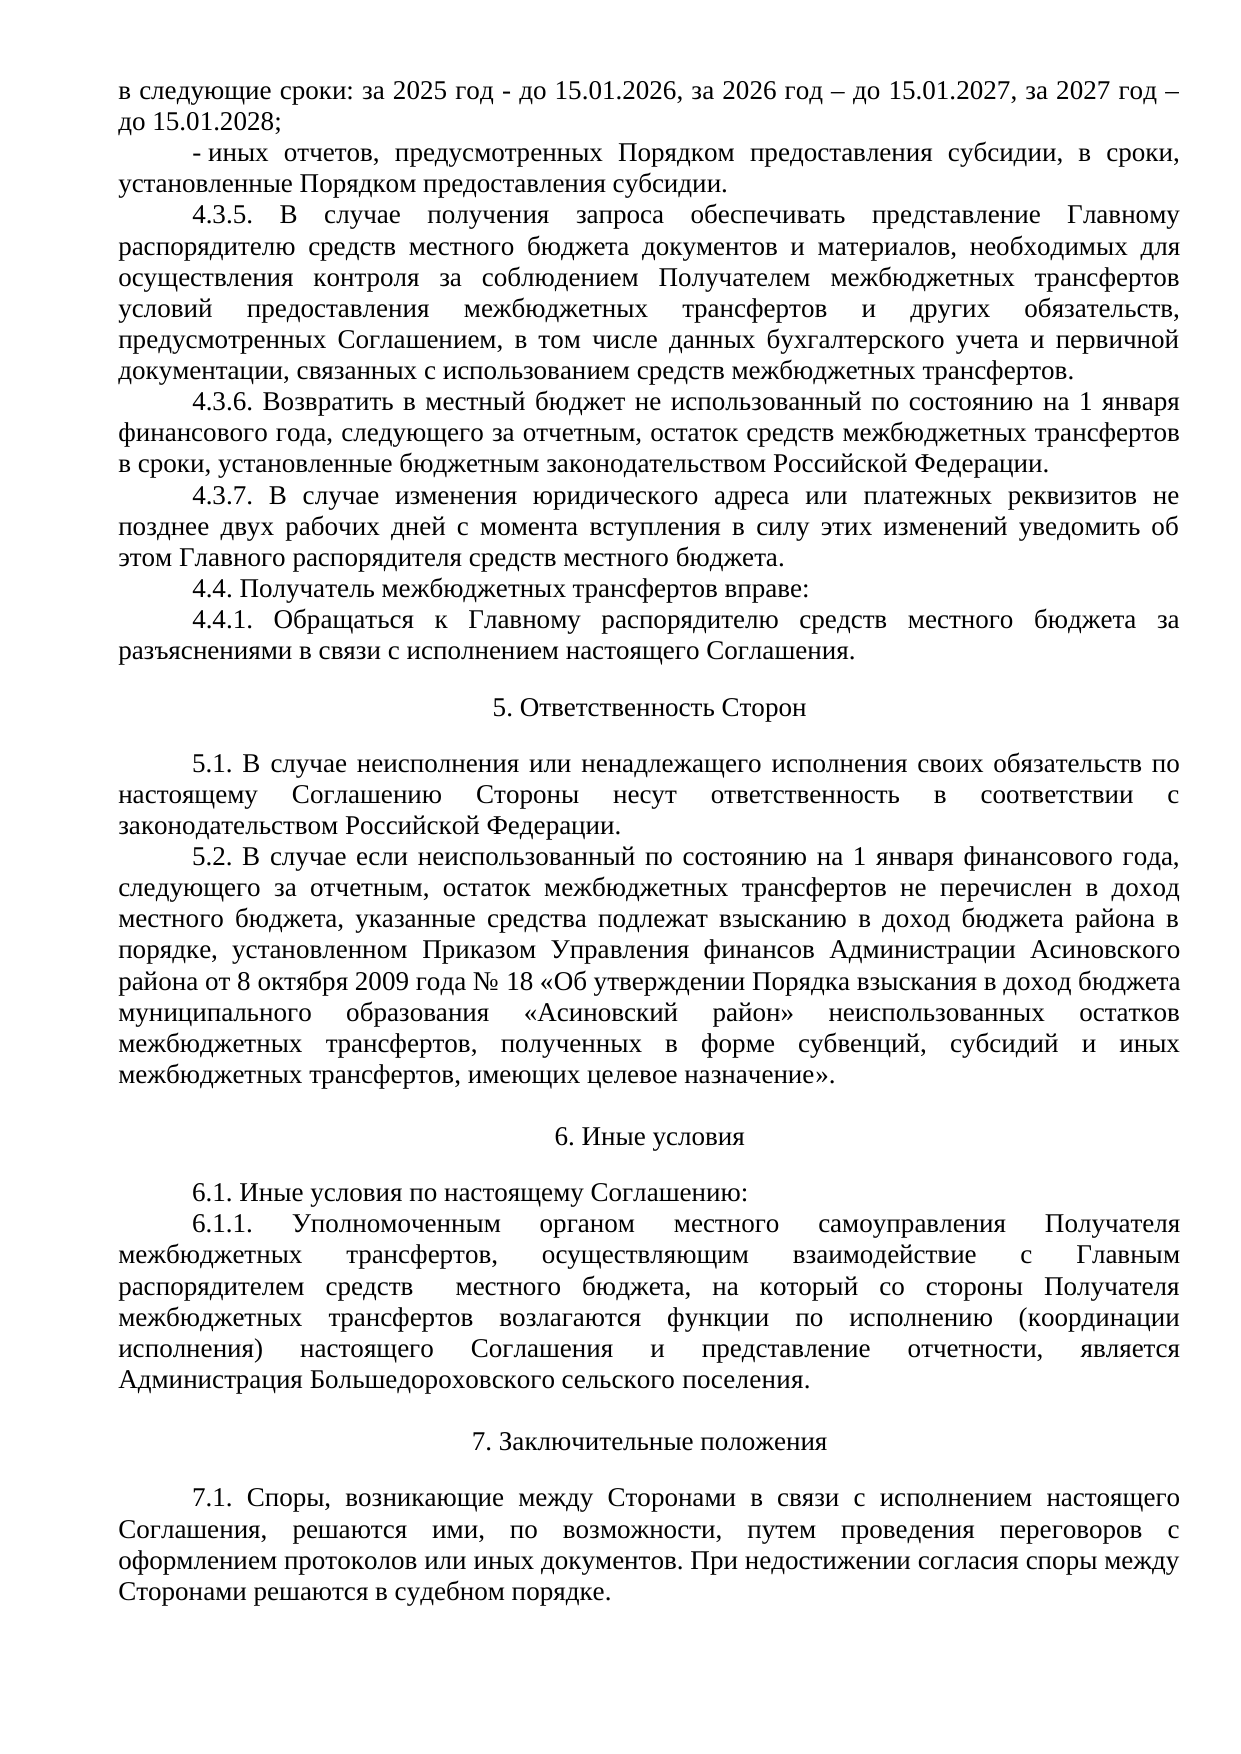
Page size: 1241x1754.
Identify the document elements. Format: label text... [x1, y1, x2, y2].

text 4.3.7. В случае изменения юридического адреса или платежных реквизитов не позднее двух рабочих дней с момента вступления в силу этих изменений уведомить об этом Главного распорядителя средств местного бюджета. [118, 479, 1181, 572]
text 5.2. В случае если неиспользованный по состоянию на 1 января финансового года, следующего за отчетным, остаток межбюджетных трансфертов не перечислен в доход местного бюджета, указанные средства подлежат взысканию в доход бюджета района в порядке, установленном Приказом Управления финансов Администрации Асиновского района от 8 октября 2009 года № 18 «Об утверждении Порядка взыскания в доход бюджета муниципального образования «Асиновский район» неиспользованных остатков межбюджетных трансфертов, полученных в форме субвенций, субсидий и иных межбюджетных трансфертов, имеющих целевое назначение». [118, 840, 1181, 1089]
text 5.1. В случае неисполнения или ненадлежащего исполнения своих обязательств по настоящему Соглашению Стороны несут ответственность в соответствии с законодательством Российской Федерации. [118, 747, 1181, 840]
text - иных отчетов, предусмотренных Порядком предоставления субсидии, в сроки, установленные Порядком предоставления субсидии. [118, 136, 1181, 198]
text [118, 74, 1181, 136]
text 4.3.6. Возвратить в местный бюджет не использованный по состоянию на 1 января финансового года, следующего за отчетным, остаток средств межбюджетных трансфертов в сроки, установленные бюджетным законодательством Российской Федерации. [118, 385, 1181, 479]
text 4.4.1. Обращаться к Главному распорядителю средств местного бюджета за разъяснениями в связи с исполнением настоящего Соглашения. [118, 603, 1181, 666]
text 4.4. Получатель межбюджетных трансфертов вправе: [118, 572, 1181, 603]
text 6.1.1. Уполномоченным органом местного самоуправления Получателя межбюджетных трансфертов, осуществляющим взаимодействие с Главным распорядителем средств местного бюджета, на который со стороны Получателя межбюджетных трансфертов возлагаются функции по исполнению (координации исполнения) настоящего Соглашения и представление отчетности, является Администрация Большедороховского сельского поселения. [118, 1207, 1181, 1394]
text 5. Ответственность Сторон [118, 691, 1181, 722]
text 6.1. Иные условия по настоящему Соглашению: [118, 1176, 1181, 1207]
text 7. Заключительные положения [118, 1425, 1181, 1457]
text 6. Иные условия [118, 1120, 1181, 1151]
text 4.3.5. В случае получения запроса обеспечивать представление Главному распорядителю средств местного бюджета документов и материалов, необходимых для осуществления контроля за соблюдением Получателем межбюджетных трансфертов условий предоставления межбюджетных трансфертов и других обязательств, предусмотренных Соглашением, в том числе данных бухгалтерского учета и первичной документации, связанных с использованием средств межбюджетных трансфертов. [118, 198, 1181, 385]
text 7.1. Споры, возникающие между Сторонами в связи с исполнением настоящего Соглашения, решаются ими, по возможности, путем проведения переговоров с оформлением протоколов или иных документов. При недостижении согласия споры между Сторонами решаются в судебном порядке. [118, 1482, 1181, 1606]
